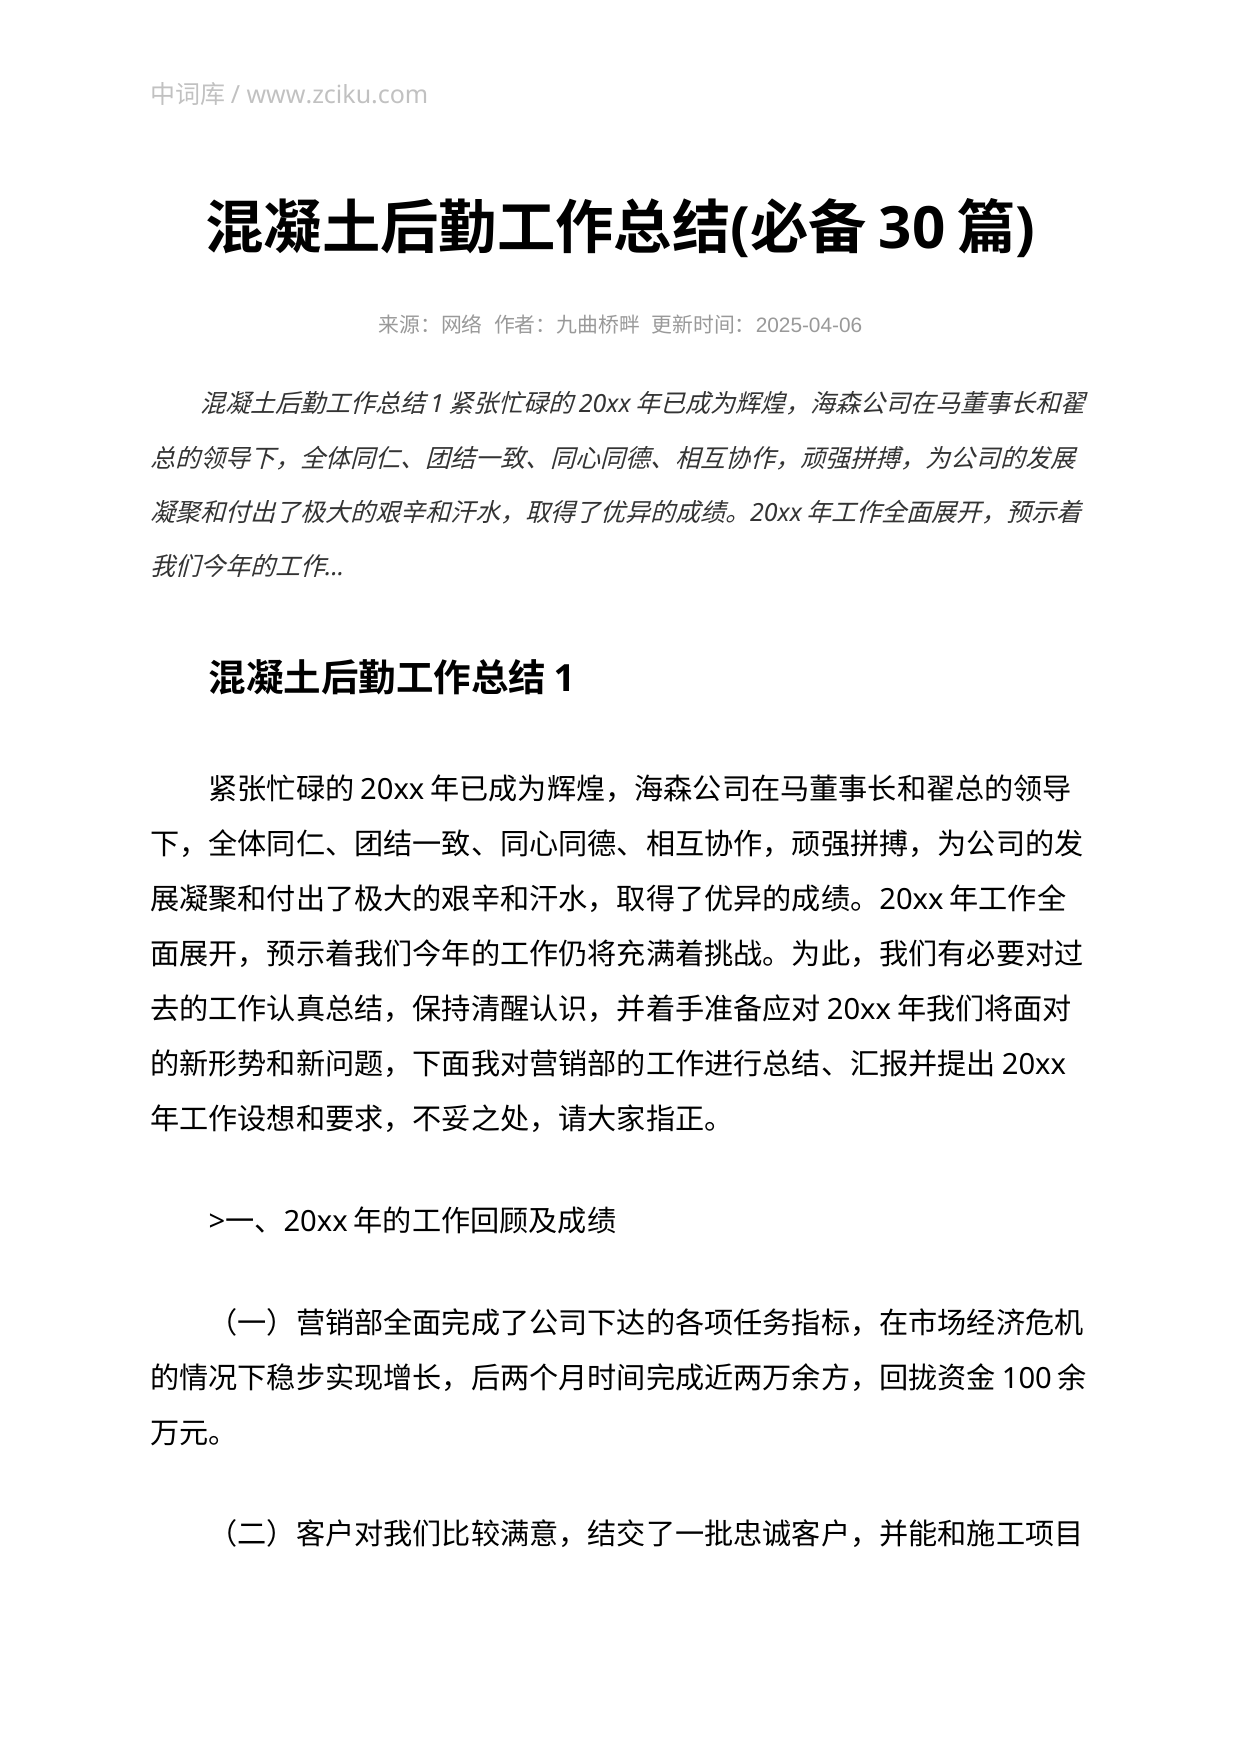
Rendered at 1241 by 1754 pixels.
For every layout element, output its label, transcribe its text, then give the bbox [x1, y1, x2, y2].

text 混凝土后勤工作总结1 [150, 648, 1090, 703]
text 来源：网络 作者：九曲桥畔 更新时间：2025-04-06 [150, 313, 1090, 337]
text （一）营销部全面完成了公司下达的各项任务指标，在市场经济危机的情况下稳步实现增长，后两个月时间完成近两万余方，回拢资金100余万元。 [150, 1299, 1090, 1451]
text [150, 1511, 1090, 1553]
text >一、20xx年的工作回顾及成绩 [150, 1197, 1090, 1240]
text 紧张忙碌的20xx年已成为辉煌，海森公司在马董事长和翟总的领导下，全体同仁、团结一致、同心同德、相互协作，顽强拼搏，为公司的发展凝聚和付出了极大的艰辛和汗水，取得了优异的成绩。20xx年工作全面展开，预示着我们今年的工作仍将充满着挑战。为此，我们有必要对过去的工作认真总结，保持清醒认识，并着手准备应对20xx年我们将面对的新形势和新问题，下面我对营销部的工作进行总结、汇报并提出20xx年工作设想和要求，不妥之处，请大家指正。 [150, 766, 1090, 1138]
subtitle 混凝土后勤工作总结(必备30篇) [150, 181, 1090, 266]
text 混凝土后勤工作总结1紧张忙碌的20xx年已成为辉煌，海森公司在马董事长和翟总的领导下，全体同仁、团结一致、同心同德、相互协作，顽强拼搏，为公司的发展凝聚和付出了极大的艰辛和汗水，取得了优异的成绩。20xx年工作全面展开，预示着我们今年的工作... [150, 384, 1090, 583]
